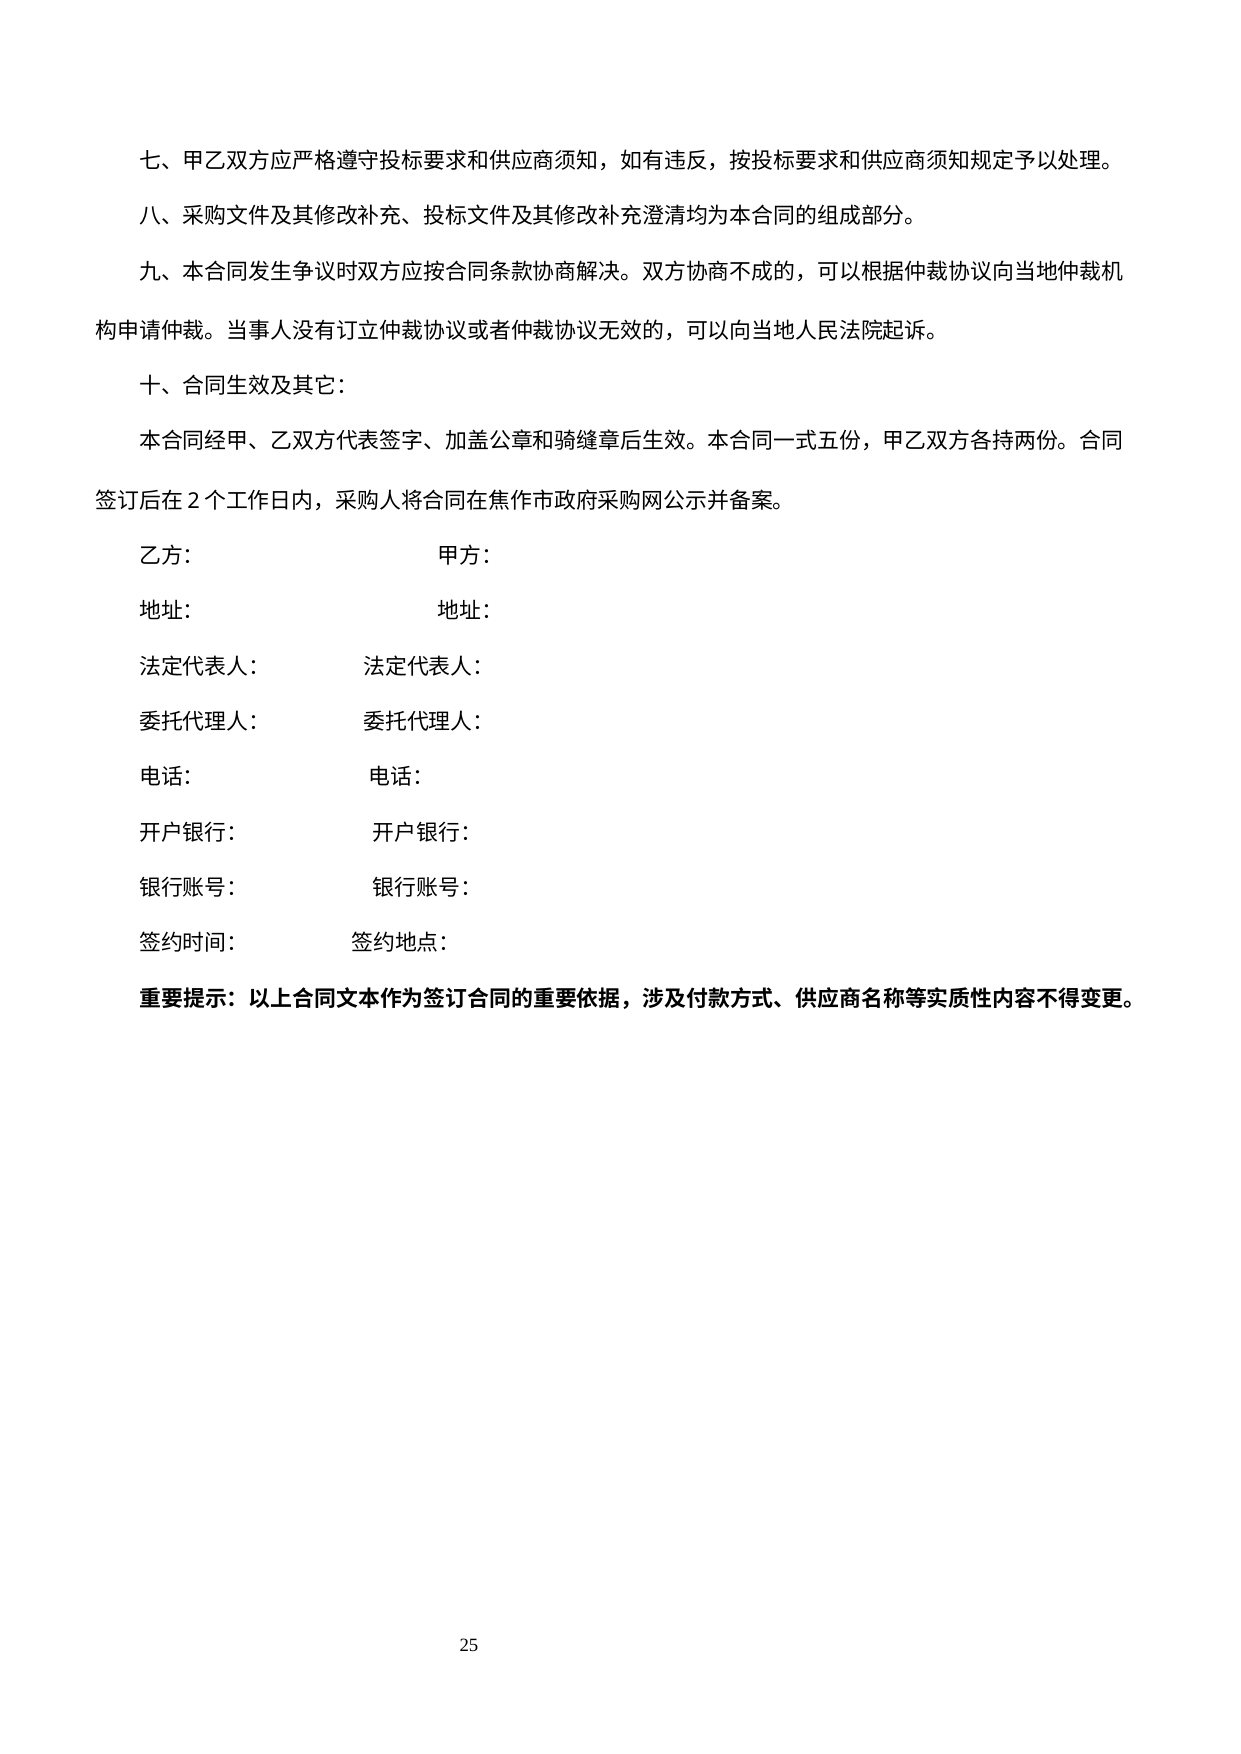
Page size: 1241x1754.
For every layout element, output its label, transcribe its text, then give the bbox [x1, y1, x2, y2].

text 七、甲乙双方应严格遵守投标要求和供应商须知，如有违反，按投标要求和供应商须知规定予以处理。 [95, 139, 1124, 179]
text 本合同经甲、乙双方代表签字、加盖公章和骑缝章后生效。本合同一式五份，甲乙双方各持两份。合同签订后在2个工作日内，采购人将合同在焦作市政府采购网公示并备案。 [95, 420, 1124, 518]
text 开户银行： 开户银行： [95, 811, 1124, 850]
text 九、本合同发生争议时双方应按合同条款协商解决。双方协商不成的，可以根据仲裁协议向当地仲裁机构申请仲裁。当事人没有订立仲裁协议或者仲裁协议无效的，可以向当地人民法院起诉。 [95, 250, 1124, 348]
text 法定代表人： 法定代表人： [95, 645, 1124, 684]
text 银行账号： 银行账号： [95, 866, 1124, 906]
text 十、合同生效及其它： [95, 364, 1124, 404]
text 电话： 电话： [95, 755, 1124, 795]
text 委托代理人： 委托代理人： [95, 700, 1124, 739]
text 地址： 地址： [95, 589, 1124, 629]
text 签约时间： 签约地点： [95, 921, 1124, 961]
text 重要提示：以上合同文本作为签订合同的重要依据，涉及付款方式、供应商名称等实质性内容不得变更。 [95, 977, 1124, 1016]
text 乙方： 甲方： [95, 534, 1124, 574]
text 八、采购文件及其修改补充、投标文件及其修改补充澄清均为本合同的组成部分。 [95, 194, 1124, 234]
